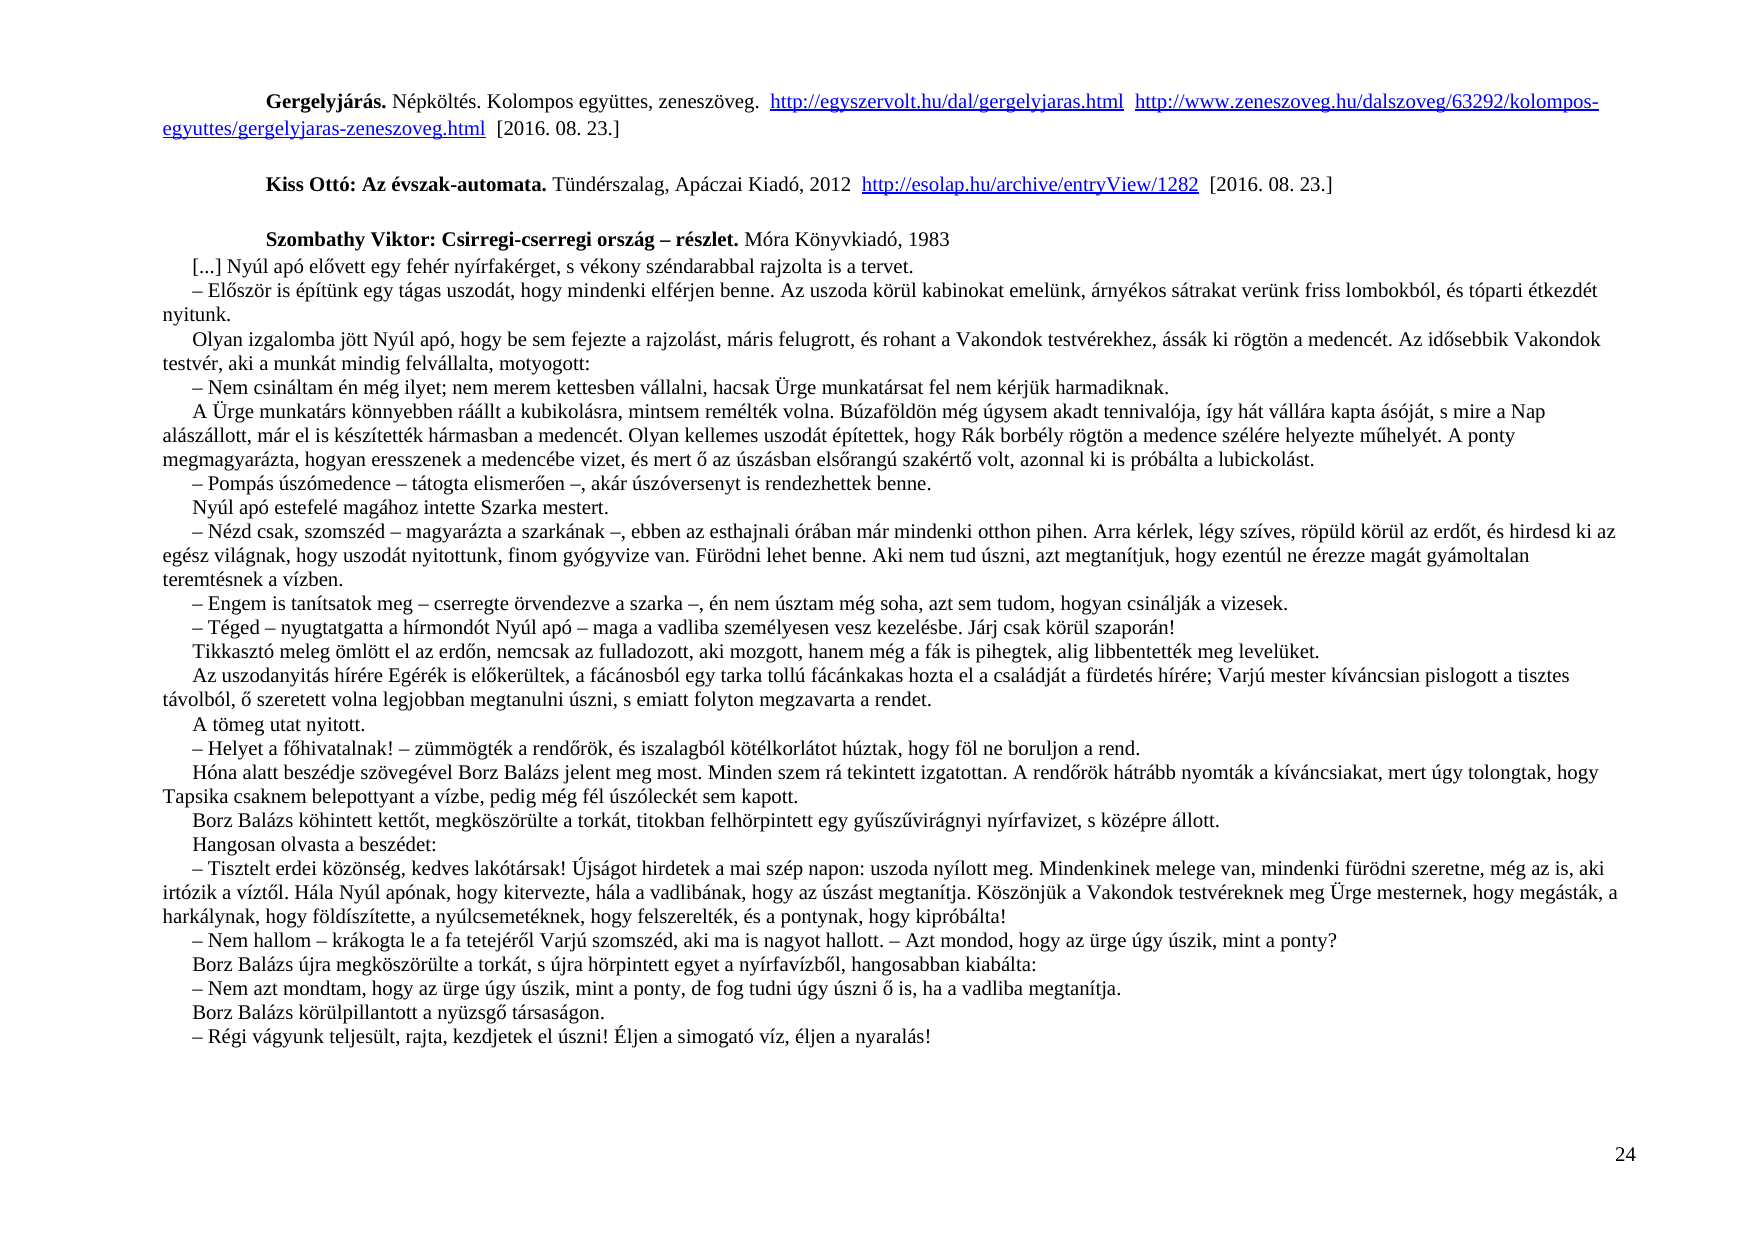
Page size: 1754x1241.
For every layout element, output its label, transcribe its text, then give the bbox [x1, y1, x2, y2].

text – Régi vágyunk teljesült, rajta, kezdjetek el úszni! Éljen a simogató víz, éljen a nyaralás! [162, 1024, 1636, 1048]
text Gergelyjárás. Népköltés. Kolompos együttes, zeneszöveg. http://egyszervolt.hu/dal/gergelyjaras.html http://www.zeneszoveg.hu/dalszoveg/63292/kolompos-egyuttes/gergelyjaras-zeneszoveg.html [2016. 08. 23.] [162, 89, 1636, 140]
text Borz Balázs körülpillantott a nyüzsgő társaságon. [162, 1000, 1636, 1024]
text Szombathy Viktor: Csirregi-cserregi ország – részlet. Móra Könyvkiadó, 1983 [162, 227, 1636, 251]
text – Engem is tanítsatok meg – cserregte örvendezve a szarka –, én nem úsztam még soha, azt sem tudom, hogyan csinálják a vizesek. [162, 591, 1636, 615]
text Borz Balázs újra megköszörülte a torkát, s újra hörpintett egyet a nyírfavízből, hangosabban kiabálta: [162, 952, 1636, 976]
text – Nézd csak, szomszéd – magyarázta a szarkának –, ebben az esthajnali órában már mindenki otthon pihen. Arra kérlek, légy szíves, röpüld körül az erdőt, és hirdesd ki az egész világnak, hogy uszodát nyitottunk, finom gyógyvize van. Fürödni lehet benne. Aki nem tud úszni, azt megtanítjuk, hogy ezentúl ne érezze magát gyámoltalan teremtésnek a vízben. [162, 519, 1636, 591]
text – Téged – nyugtatgatta a hírmondót Nyúl apó – maga a vadliba személyesen vesz kezelésbe. Járj csak körül szaporán! [162, 615, 1636, 639]
text A tömeg utat nyitott. [162, 711, 1636, 736]
text – Először is építünk egy tágas uszodát, hogy mindenki elférjen benne. Az uszoda körül kabinokat emelünk, árnyékos sátrakat verünk friss lombokból, és tóparti étkezdét nyitunk. [162, 278, 1636, 326]
text A Ürge munkatárs könnyebben ráállt a kubikolásra, mintsem remélték volna. Búzaföldön még úgysem akadt tennivalója, így hát vállára kapta ásóját, s mire a Nap alászállott, már el is készítették hármasban a medencét. Olyan kellemes uszodát építettek, hogy Rák borbély rögtön a medence szélére helyezte műhelyét. A ponty megmagyarázta, hogyan eresszenek a medencébe vizet, és mert ő az úszásban elsőrangú szakértő volt, azonnal ki is próbálta a lubickolást. [162, 399, 1636, 471]
text Az uszodanyitás hírére Egérék is előkerültek, a fácánosból egy tarka tollú fácánkakas hozta el a családját a fürdetés hírére; Varjú mester kíváncsian pislogott a tisztes távolból, ő szeretett volna legjobban megtanulni úszni, s emiatt folyton megzavarta a rendet. [162, 663, 1636, 711]
text Borz Balázs köhintett kettőt, megköszörülte a torkát, titokban felhörpintett egy gyűszűvirágnyi nyírfavizet, s középre állott. [162, 808, 1636, 832]
text – Nem csináltam én még ilyet; nem merem kettesben vállalni, hacsak Ürge munkatársat fel nem kérjük harmadiknak. [162, 374, 1636, 399]
text – Helyet a főhivatalnak! – zümmögték a rendőrök, és iszalagból kötélkorlátot húztak, hogy föl ne boruljon a rend. [162, 736, 1636, 759]
text Kiss Ottó: Az évszak-automata. Tündérszalag, Apáczai Kiadó, 2012 http://esolap.hu/archive/entryView/1282 [2016. 08. 23.] [162, 171, 1636, 196]
text Olyan izgalomba jött Nyúl apó, hogy be sem fejezte a rajzolást, máris felugrott, és rohant a Vakondok testvérekhez, ássák ki rögtön a medencét. Az idősebbik Vakondok testvér, aki a munkát mindig felvállalta, motyogott: [162, 326, 1636, 374]
text Hangosan olvasta a beszédet: [162, 832, 1636, 856]
text – Tisztelt erdei közönség, kedves lakótársak! Újságot hirdetek a mai szép napon: uszoda nyílott meg. Mindenkinek melege van, mindenki fürödni szeretne, még az is, aki irtózik a víztől. Hála Nyúl apónak, hogy kitervezte, hála a vadlibának, hogy az úszást megtanítja. Köszönjük a Vakondok testvéreknek meg Ürge mesternek, hogy megásták, a harkálynak, hogy földíszítette, a nyúlcsemetéknek, hogy felszerelték, és a pontynak, hogy kipróbálta! [162, 856, 1636, 928]
text Hóna alatt beszédje szövegével Borz Balázs jelent meg most. Minden szem rá tekintett izgatottan. A rendőrök hátrább nyomták a kíváncsiakat, mert úgy tolongtak, hogy Tapsika csaknem belepottyant a vízbe, pedig még fél úszóleckét sem kapott. [162, 759, 1636, 808]
text – Pompás úszómedence – tátogta elismerően –, akár úszóversenyt is rendezhettek benne. [162, 471, 1636, 495]
text – Nem azt mondtam, hogy az ürge úgy úszik, mint a ponty, de fog tudni úgy úszni ő is, ha a vadliba megtanítja. [162, 976, 1636, 1000]
text – Nem hallom – krákogta le a fa tetejéről Varjú szomszéd, aki ma is nagyot hallott. – Azt mondod, hogy az ürge úgy úszik, mint a ponty? [162, 928, 1636, 952]
text [...] Nyúl apó elővett egy fehér nyírfakérget, s vékony széndarabbal rajzolta is a tervet. [162, 254, 1636, 278]
text Tikkasztó meleg ömlött el az erdőn, nemcsak az fulladozott, aki mozgott, hanem még a fák is pihegtek, alig libbentették meg levelüket. [162, 639, 1636, 663]
text Nyúl apó estefelé magához intette Szarka mestert. [162, 495, 1636, 519]
